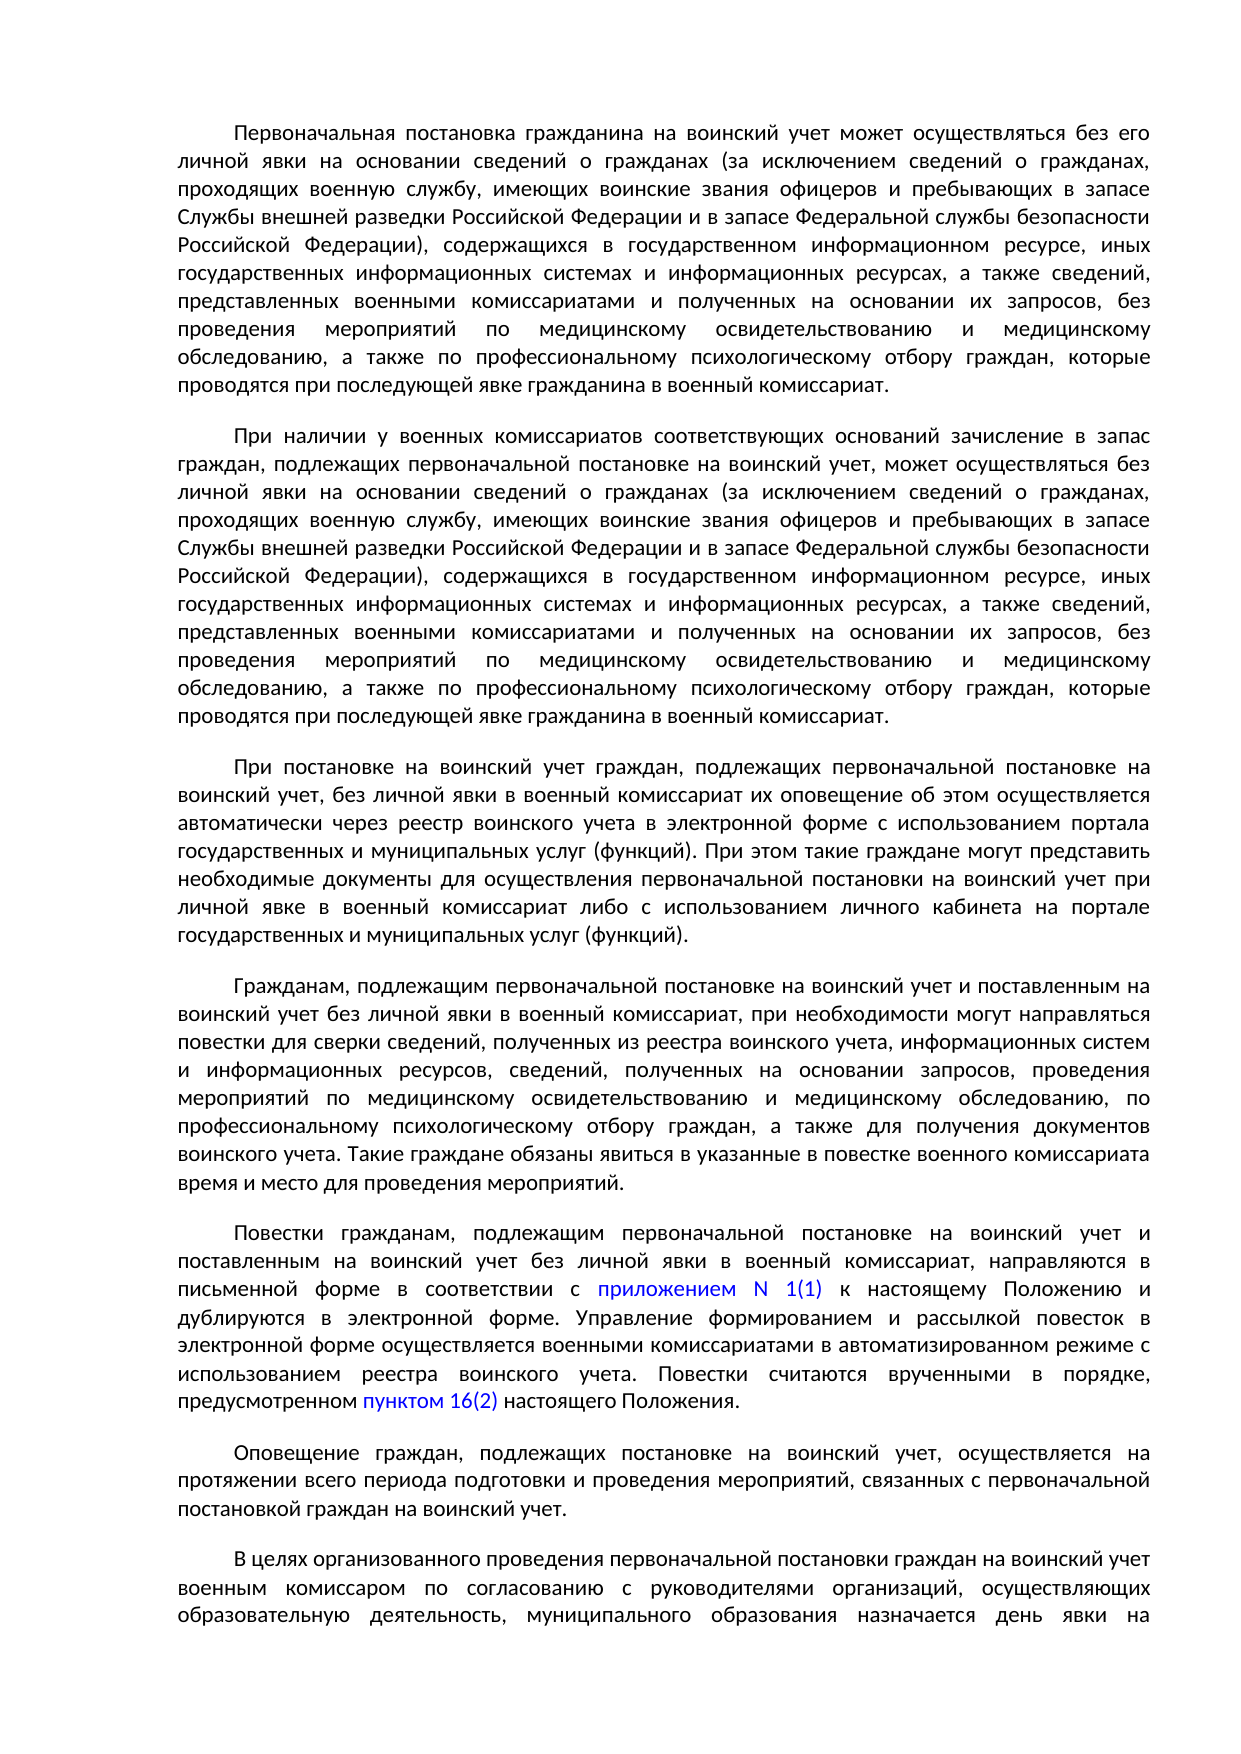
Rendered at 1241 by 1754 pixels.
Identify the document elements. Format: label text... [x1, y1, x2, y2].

text Гражданам, подлежащим первоначальной постановке на воинский учет и поставленным на воинский учет без личной явки в военный комиссариат, при необходимости могут направляться повестки для сверки сведений, полученных из реестра воинского учета, информационных систем и информационных ресурсов, сведений, полученных на основании запросов, проведения мероприятий по медицинскому освидетельствованию и медицинскому обследованию, по профессиональному психологическому отбору граждан, а также для получения документов воинского учета. Такие граждане обязаны явиться в указанные в повестке военного комиссариата время и место для проведения мероприятий. [177, 971, 1152, 1196]
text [177, 1544, 1152, 1629]
text При наличии у военных комиссариатов соответствующих оснований зачисление в запас граждан, подлежащих первоначальной постановке на воинский учет, может осуществляться без личной явки на основании сведений о гражданах (за исключением сведений о гражданах, проходящих военную службу, имеющих воинские звания офицеров и пребывающих в запасе Службы внешней разведки Российской Федерации и в запасе Федеральной службы безопасности Российской Федерации), содержащихся в государственном информационном ресурсе, иных государственных информационных системах и информационных ресурсах, а также сведений, представленных военными комиссариатами и полученных на основании их запросов, без проведения мероприятий по медицинскому освидетельствованию и медицинскому обследованию, а также по профессиональному психологическому отбору граждан, которые проводятся при последующей явке гражданина в военный комиссариат. [177, 421, 1152, 729]
text Оповещение граждан, подлежащих постановке на воинский учет, осуществляется на протяжении всего периода подготовки и проведения мероприятий, связанных с первоначальной постановкой граждан на воинский учет. [177, 1438, 1152, 1522]
text Первоначальная постановка гражданина на воинский учет может осуществляться без его личной явки на основании сведений о гражданах (за исключением сведений о гражданах, проходящих военную службу, имеющих воинские звания офицеров и пребывающих в запасе Службы внешней разведки Российской Федерации и в запасе Федеральной службы безопасности Российской Федерации), содержащихся в государственном информационном ресурсе, иных государственных информационных системах и информационных ресурсах, а также сведений, представленных военными комиссариатами и полученных на основании их запросов, без проведения мероприятий по медицинскому освидетельствованию и медицинскому обследованию, а также по профессиональному психологическому отбору граждан, которые проводятся при последующей явке гражданина в военный комиссариат. [177, 118, 1152, 398]
text При постановке на воинский учет граждан, подлежащих первоначальной постановке на воинский учет, без личной явки в военный комиссариат их оповещение об этом осуществляется автоматически через реестр воинского учета в электронной форме с использованием портала государственных и муниципальных услуг (функций). При этом такие граждане могут представить необходимые документы для осуществления первоначальной постановки на воинский учет при личной явке в военный комиссариат либо с использованием личного кабинета на портале государственных и муниципальных услуг (функций). [177, 752, 1152, 948]
text Повестки гражданам, подлежащим первоначальной постановке на воинский учет и поставленным на воинский учет без личной явки в военный комиссариат, направляются в письменной форме в соответствии с приложением N 1(1) к настоящему Положению и дублируются в электронной форме. Управление формированием и рассылкой повесток в электронной форме осуществляется военными комиссариатами в автоматизированном режиме с использованием реестра воинского учета. Повестки считаются врученными в порядке, предусмотренном пунктом 16(2) настоящего Положения. [177, 1218, 1152, 1415]
